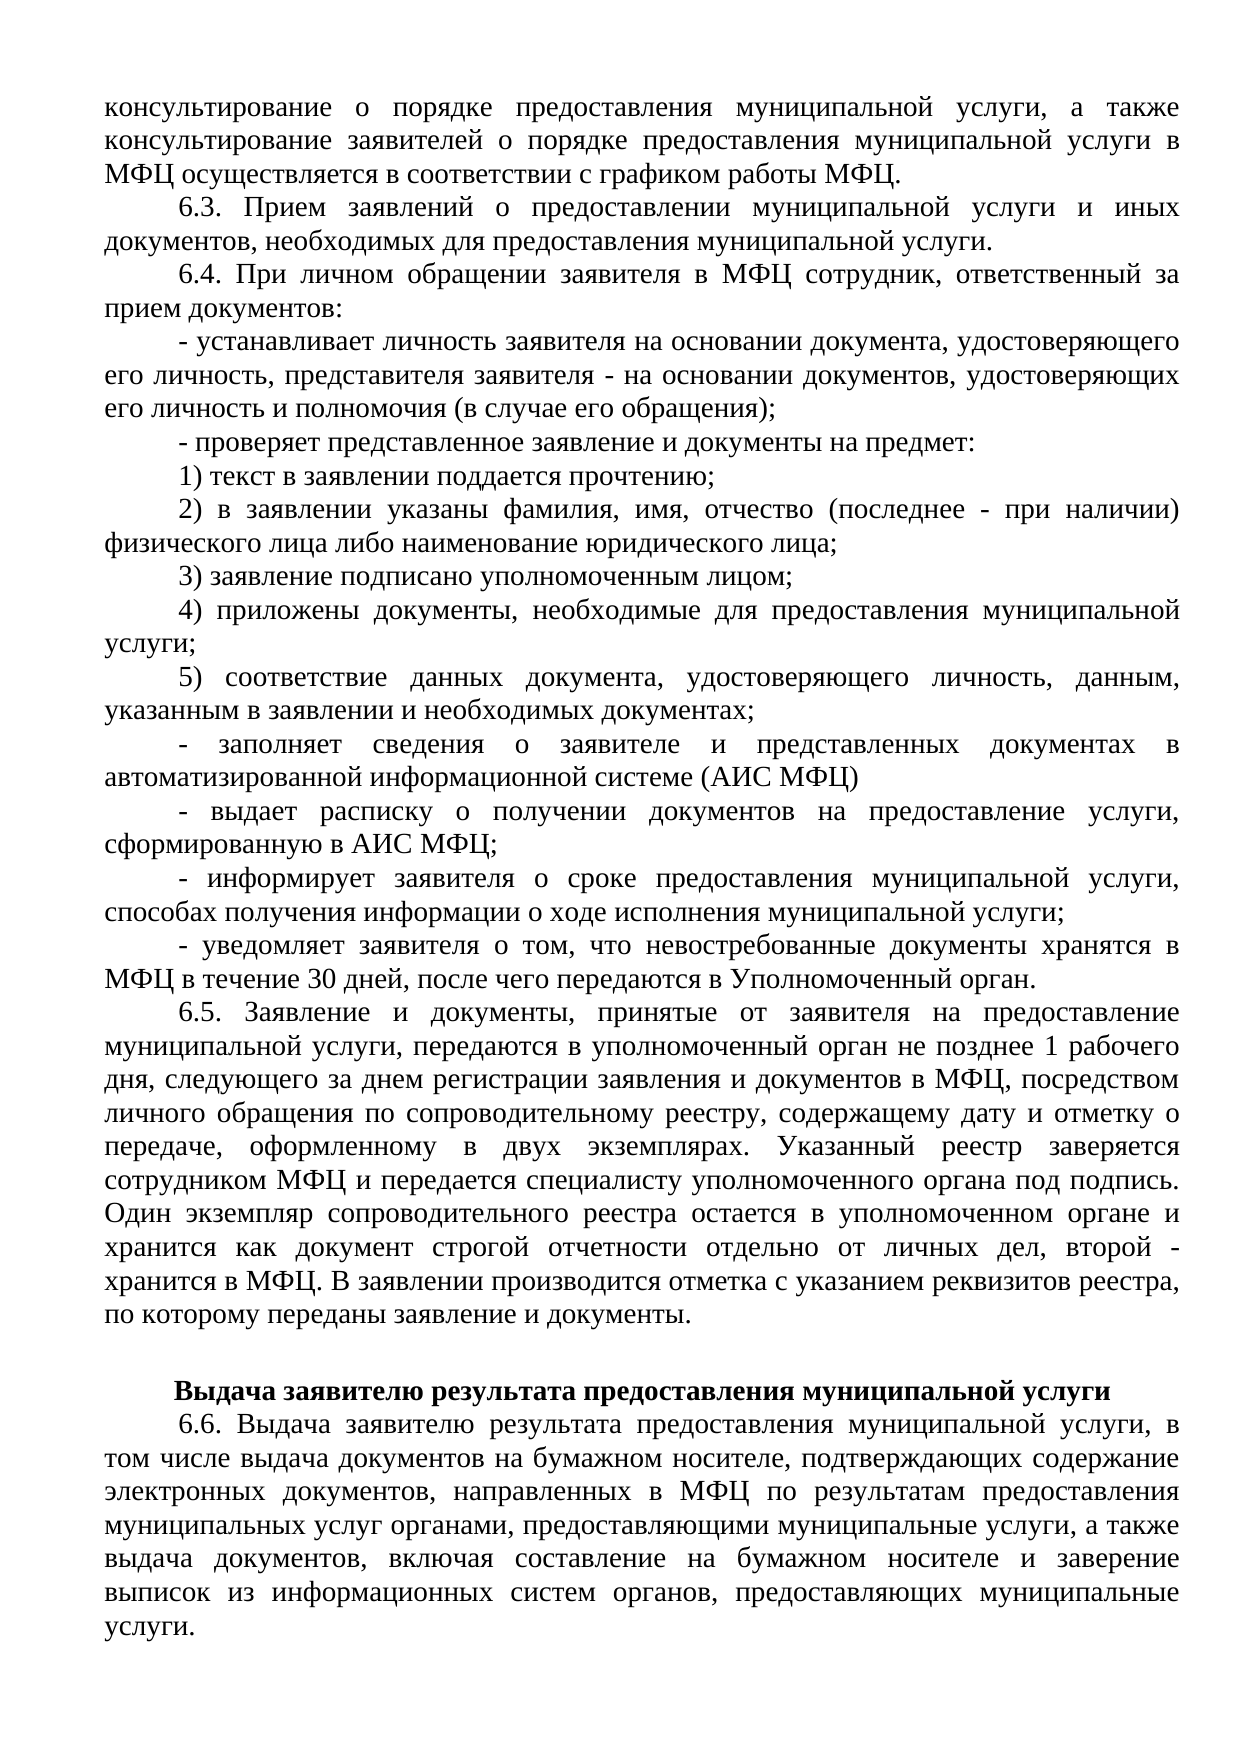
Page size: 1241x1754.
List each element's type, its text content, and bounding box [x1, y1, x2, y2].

text - устанавливает личность заявителя на основании документа, удостоверяющего его личность, представителя заявителя - на основании документов, удостоверяющих его личность и полномочия (в случае его обращения); [104, 323, 1181, 424]
text 1) текст в заявлении поддается прочтению; [104, 458, 1181, 491]
text - проверяет представленное заявление и документы на предмет: [104, 424, 1181, 458]
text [104, 89, 1181, 189]
text 5) соответствие данных документа, удостоверяющего личность, данным, указанным в заявлении и необходимых документах; [104, 659, 1181, 726]
text Выдача заявителю результата предоставления муниципальной услуги [104, 1373, 1181, 1406]
text - заполняет сведения о заявителе и представленных документах в автоматизированной информационной системе (АИС МФЦ) [104, 726, 1181, 793]
text 2) в заявлении указаны фамилия, имя, отчество (последнее - при наличии) физического лица либо наименование юридического лица; [104, 491, 1181, 558]
text 3) заявление подписано уполномоченным лицом; [104, 558, 1181, 592]
text 4) приложены документы, необходимые для предоставления муниципальной услуги; [104, 592, 1181, 659]
text 6.3. Прием заявлений о предоставлении муниципальной услуги и иных документов, необходимых для предоставления муниципальной услуги. [104, 189, 1181, 256]
text 6.6. Выдача заявителю результата предоставления муниципальной услуги, в том числе выдача документов на бумажном носителе, подтверждающих содержание электронных документов, направленных в МФЦ по результатам предоставления муниципальных услуг органами, предоставляющими муниципальные услуги, а также выдача документов, включая составление на бумажном носителе и заверение выписок из информационных систем органов, предоставляющих муниципальные услуги. [104, 1406, 1181, 1641]
text 6.4. При личном обращении заявителя в МФЦ сотрудник, ответственный за прием документов: [104, 256, 1181, 323]
text 6.5. Заявление и документы, принятые от заявителя на предоставление муниципальной услуги, передаются в уполномоченный орган не позднее 1 рабочего дня, следующего за днем регистрации заявления и документов в МФЦ, посредством личного обращения по сопроводительному реестру, содержащему дату и отметку о передаче, оформленному в двух экземплярах. Указанный реестр заверяется сотрудником МФЦ и передается специалисту уполномоченного органа под подпись. Один экземпляр сопроводительного реестра остается в уполномоченном органе и хранится как документ строгой отчетности отдельно от личных дел, второй - хранится в МФЦ. В заявлении производится отметка с указанием реквизитов реестра, по которому переданы заявление и документы. [104, 994, 1181, 1330]
text - уведомляет заявителя о том, что невостребованные документы хранятся в МФЦ в течение 30 дней, после чего передаются в Уполномоченный орган. [104, 927, 1181, 994]
text - выдает расписку о получении документов на предоставление услуги, сформированную в АИС МФЦ; [104, 793, 1181, 860]
text - информирует заявителя о сроке предоставления муниципальной услуги, способах получения информации о ходе исполнения муниципальной услуги; [104, 860, 1181, 927]
